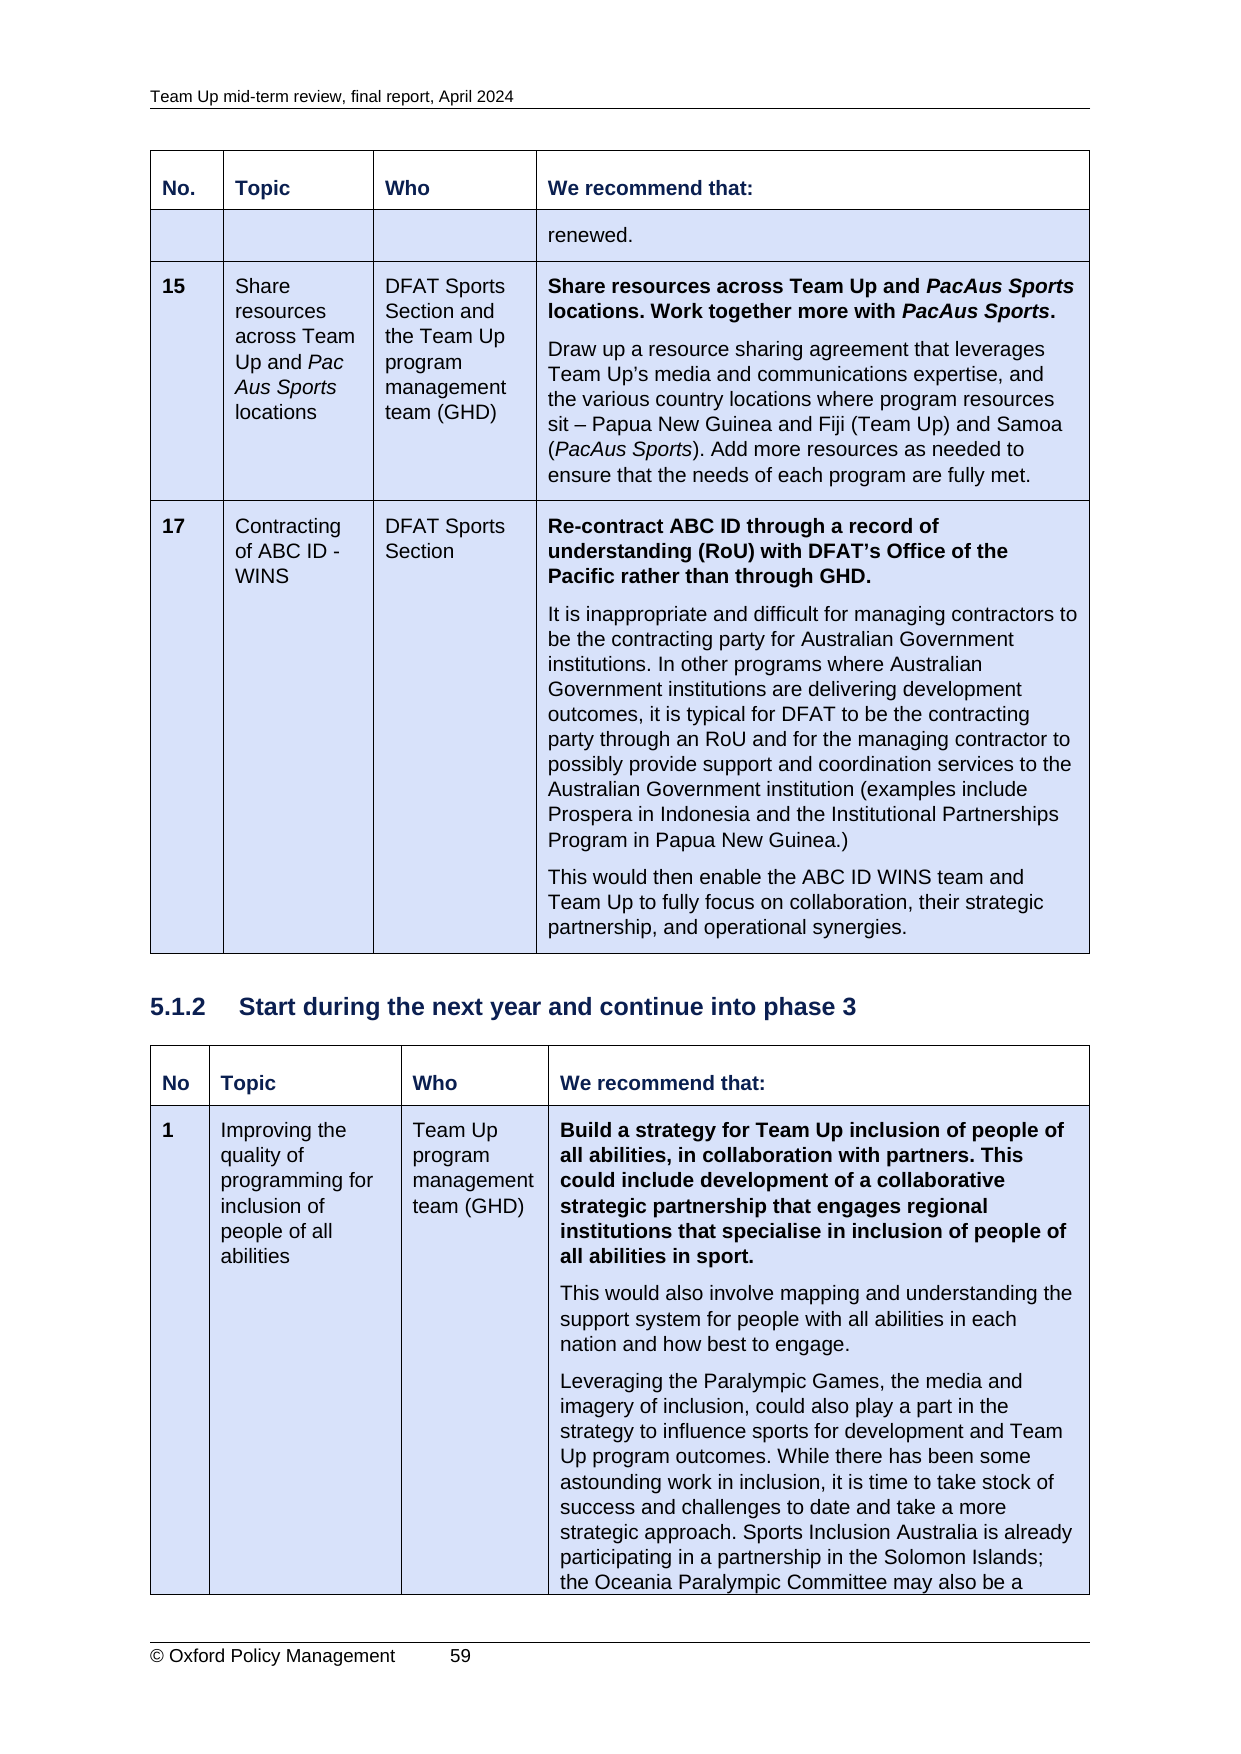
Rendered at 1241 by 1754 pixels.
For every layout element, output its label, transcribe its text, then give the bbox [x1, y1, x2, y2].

table_header No. [151, 151, 223, 209]
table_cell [224, 210, 373, 261]
table_header We recommend that: [537, 151, 1089, 209]
table_header No [151, 1046, 209, 1104]
table_cell Contracting of ABC ID - WINS [224, 501, 373, 953]
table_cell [537, 210, 1089, 261]
table_header Topic [224, 151, 373, 209]
table_cell 15 [151, 262, 223, 500]
table_cell Re-contract ABC ID through a record of understanding (RoU) with DFAT’s Office of the Pacific rather than through GHD. It is inappropriate and difficult for managing contractors to be the contracting party for Australian Government institutions. In other programs where Australian Government institutions are delivering development outcomes, it is typical for DFAT to be the contracting party through an RoU and for the managing contractor to possibly provide support and coordination services to the Australian Government institution (examples include Prospera in Indonesia and the Institutional Partnerships Program in Papua New Guinea.) This would then enable the ABC ID WINS team and Team Up to fully focus on collaboration, their strategic partnership, and operational synergies. [537, 501, 1089, 953]
table_cell 12 [151, 210, 223, 261]
table_header We recommend that: [549, 1046, 1089, 1104]
table_cell DFAT Sports Section [374, 501, 536, 953]
table_cell DFAT Sports Section and the Team Up program management team (GHD) [374, 262, 536, 500]
table_header Who [374, 151, 536, 209]
table_cell Share resources across Team Up and Pac Aus Sports locations [224, 262, 373, 500]
subtitle Start during the next year and continue into phase 3 [150, 991, 1090, 1020]
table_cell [549, 1106, 1089, 1594]
table_cell 17 [151, 501, 223, 953]
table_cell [210, 1106, 401, 1594]
table_header Who [402, 1046, 548, 1104]
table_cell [374, 210, 536, 261]
table_cell Team Up program management team (GHD) [402, 1106, 548, 1594]
table_cell Share resources across Team Up and PacAus Sports locations. Work together more with PacAus Sports. Draw up a resource sharing agreement that leverages Team Up’s media and communications expertise, and the various country locations where program resources sit – Papua New Guinea and Fiji (Team Up) and Samoa (PacAus Sports). Add more resources as needed to ensure that the needs of each program are fully met. [537, 262, 1089, 500]
table_header Topic [210, 1046, 401, 1104]
table_cell 1 [151, 1106, 209, 1594]
